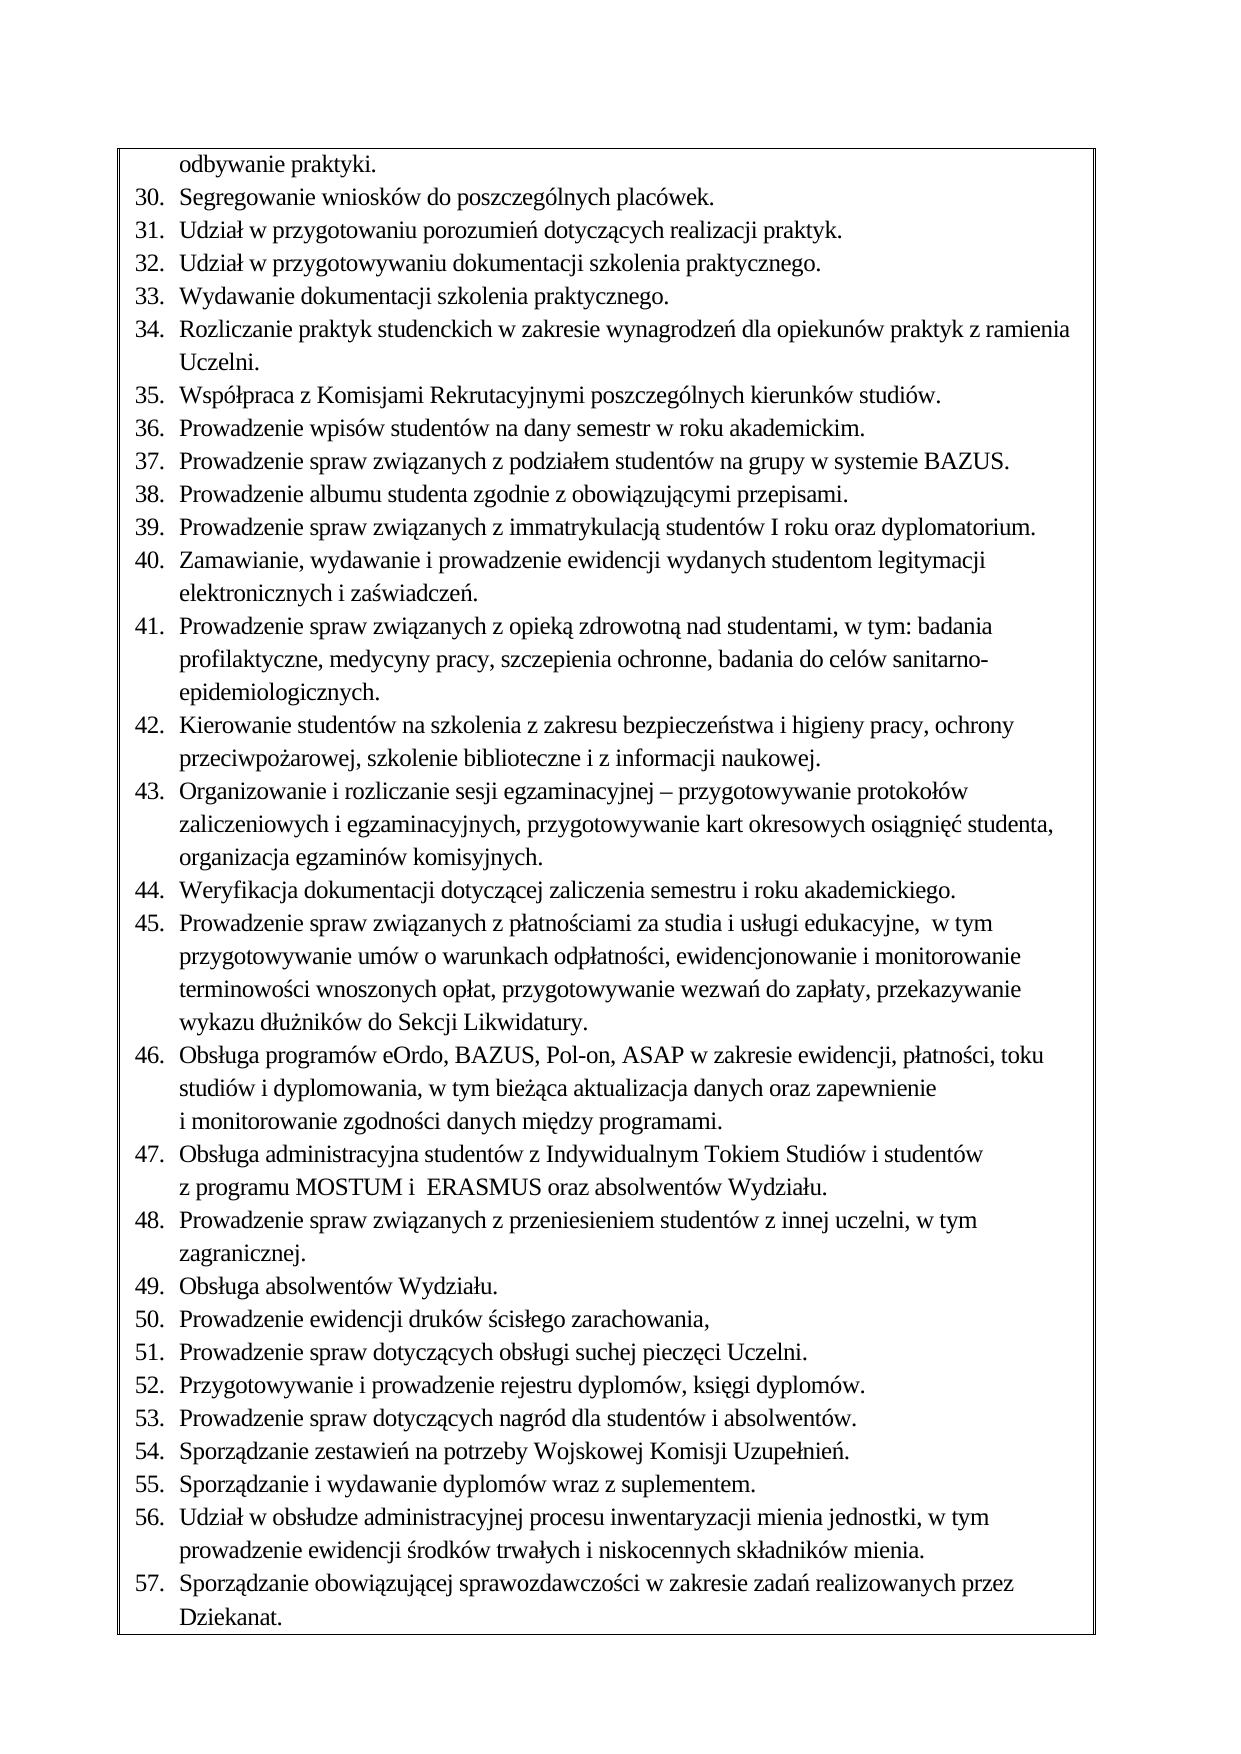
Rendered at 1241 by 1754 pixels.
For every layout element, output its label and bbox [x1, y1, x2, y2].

table_cell [120, 149, 1093, 1634]
